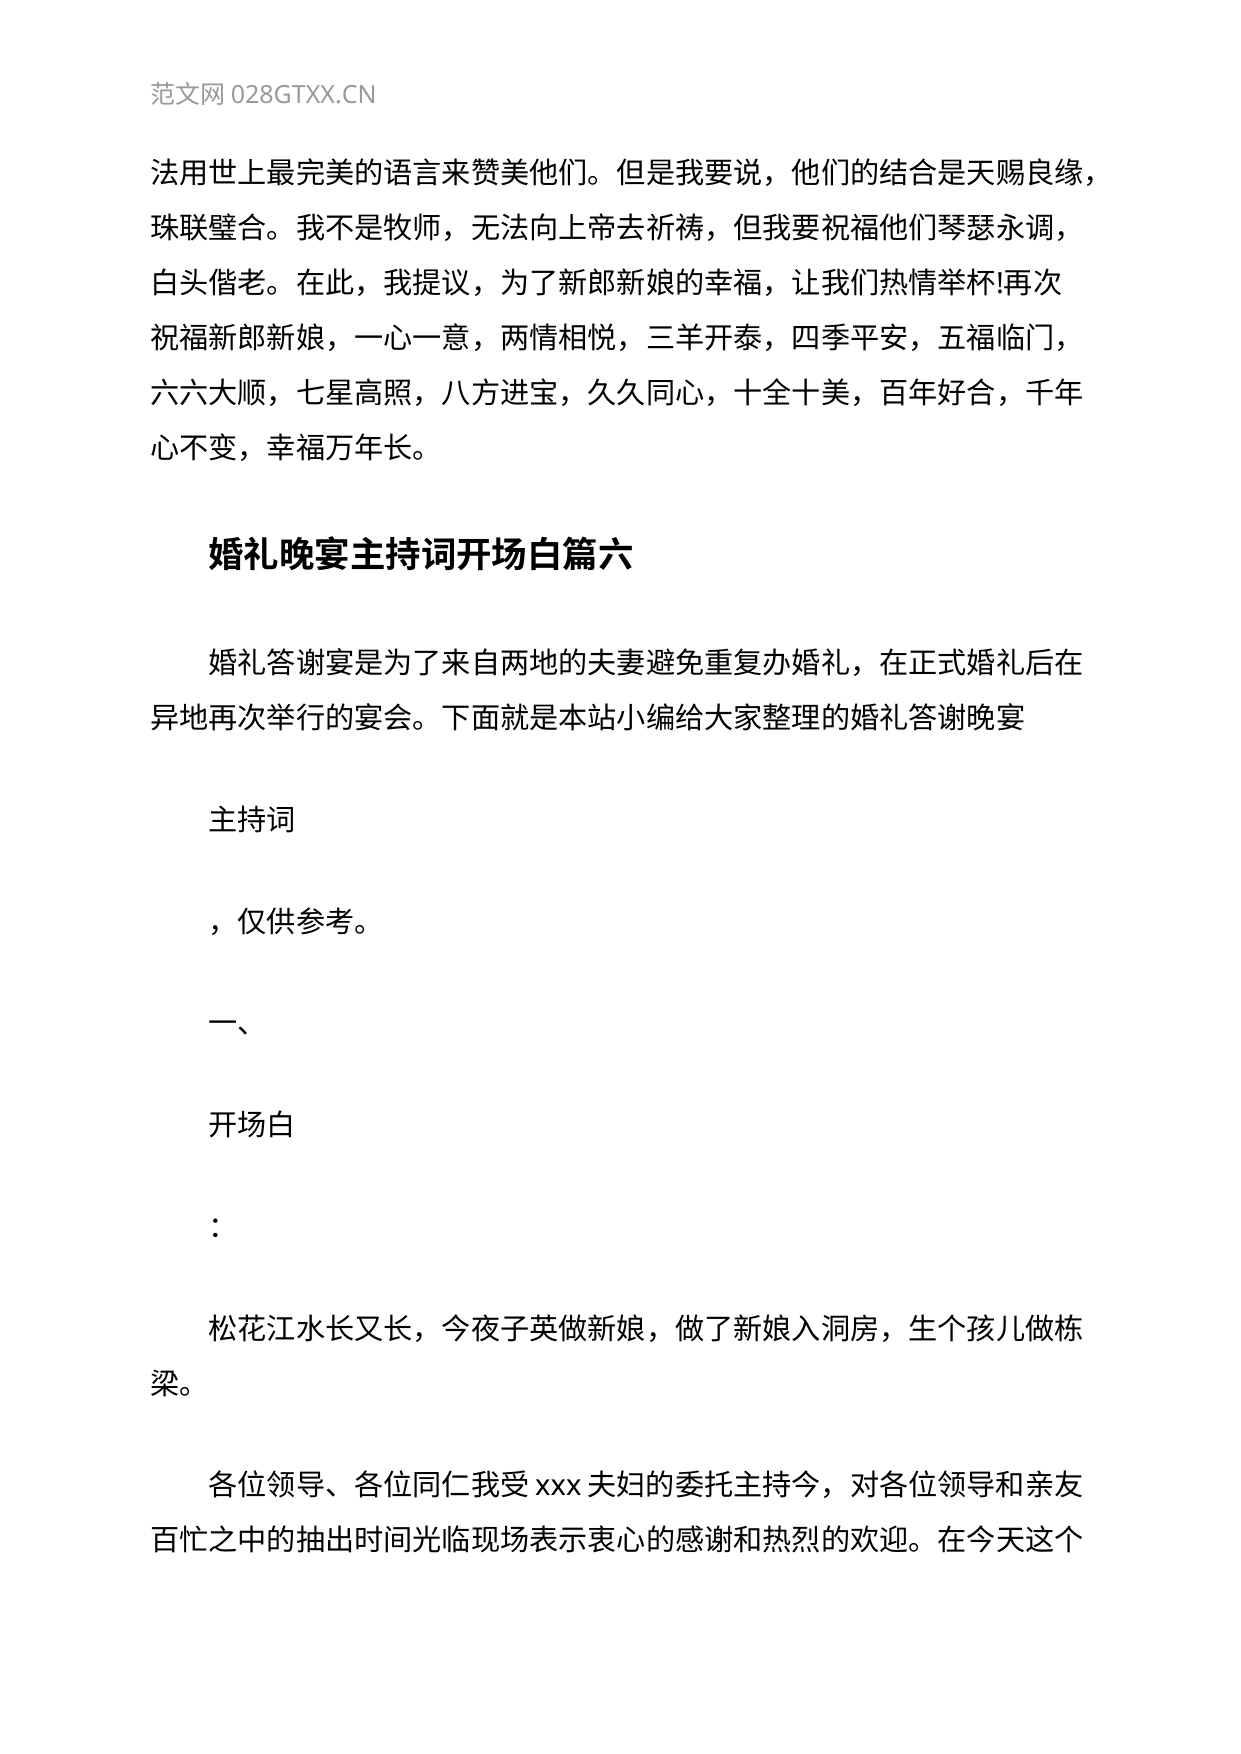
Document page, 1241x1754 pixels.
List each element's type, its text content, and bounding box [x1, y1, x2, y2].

text 主持词 [150, 796, 1090, 839]
text 松花江水长又长，今夜子英做新娘，做了新娘入洞房，生个孩儿做栋梁。 [150, 1305, 1090, 1402]
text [150, 150, 1090, 467]
text 婚礼答谢宴是为了来自两地的夫妻避免重复办婚礼，在正式婚礼后在异地再次举行的宴会。下面就是本站小编给大家整理的婚礼答谢晚宴 [150, 640, 1090, 737]
text 一、 [150, 1000, 1090, 1042]
text 开场白 [150, 1102, 1090, 1144]
text ，仅供参考。 [150, 898, 1090, 941]
text ： [150, 1203, 1090, 1246]
text 婚礼晚宴主持词开场白篇六 [150, 526, 1090, 578]
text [150, 1462, 1090, 1559]
